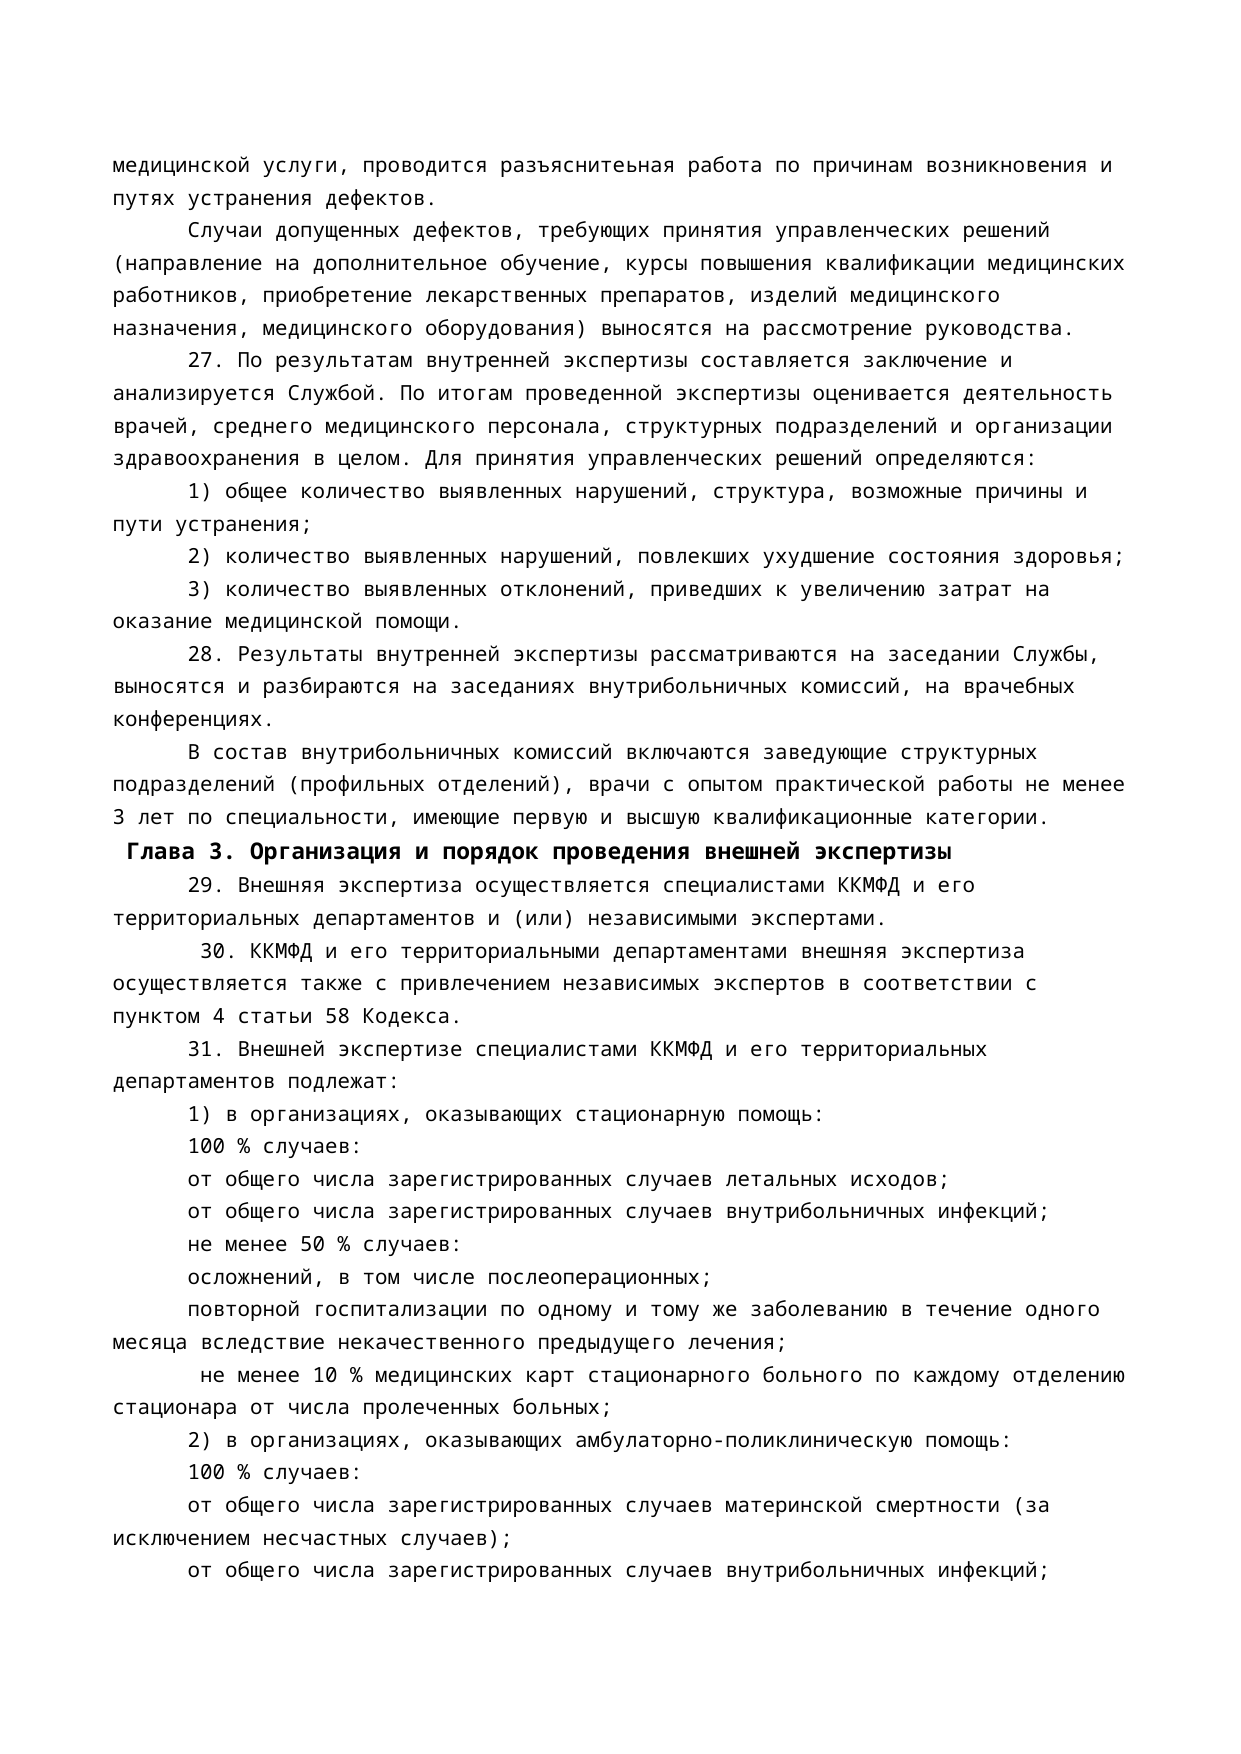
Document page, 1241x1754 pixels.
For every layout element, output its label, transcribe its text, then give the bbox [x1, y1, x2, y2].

text не менее 10 % медицинских карт стационарного больного по каждому отделению стационара от числа пролеченных больных; [112, 1360, 1128, 1421]
text от общего числа зарегистрированных случаев внутрибольничных инфекций; [112, 1197, 1128, 1225]
text Случаи допущенных дефектов, требующих принятия управленческих решений (направление на дополнительное обучение, курсы повышения квалификации медицинских работников, приобретение лекарственных препаратов, изделий медицинского назначения, медицинского оборудования) выносятся на рассмотрение руководства. [112, 215, 1128, 341]
text Глава 3. Организация и порядок проведения внешней экспертизы [112, 835, 1128, 866]
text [112, 150, 1128, 211]
text не менее 50 % случаев: [112, 1229, 1128, 1258]
text 31. Внешней экспертизе специалистами ККМФД и его территориальных департаментов подлежат: [112, 1034, 1128, 1095]
text 1) общее количество выявленных нарушений, структура, возможные причины и пути устранения; [112, 476, 1128, 537]
text от общего числа зарегистрированных случаев летальных исходов; [112, 1164, 1128, 1192]
text 27. По результатам внутренней экспертизы составляется заключение и анализируется Службой. По итогам проведенной экспертизы оценивается деятельность врачей, среднего медицинского персонала, структурных подразделений и организации здравоохранения в целом. Для принятия управленческих решений определяются: [112, 346, 1128, 472]
text от общего числа зарегистрированных случаев материнской смертности (за исключением несчастных случаев); [112, 1490, 1128, 1551]
text 28. Результаты внутренней экспертизы рассматриваются на заседании Службы, выносятся и разбираются на заседаниях внутрибольничных комиссий, на врачебных конференциях. [112, 639, 1128, 733]
text 30. ККМФД и его территориальными департаментами внешняя экспертиза осуществляется также с привлечением независимых экспертов в соответствии с пунктом 4 статьи 58 Кодекса. [112, 936, 1128, 1029]
text 2) в организациях, оказывающих амбулаторно-поликлиническую помощь: [112, 1425, 1128, 1453]
text В состав внутрибольничных комиссий включаются заведующие структурных подразделений (профильных отделений), врачи с опытом практической работы не менее 3 лет по специальности, имеющие первую и высшую квалификационные категории. [112, 737, 1128, 831]
text 2) количество выявленных нарушений, повлекших ухудшение состояния здоровья; [112, 541, 1128, 570]
text 100 % случаев: [112, 1131, 1128, 1160]
text повторной госпитализации по одному и тому же заболеванию в течение одного месяца вследствие некачественного предыдущего лечения; [112, 1294, 1128, 1356]
text 100 % случаев: [112, 1457, 1128, 1486]
text 29. Внешняя экспертиза осуществляется специалистами ККМФД и его территориальных департаментов и (или) независимыми экспертами. [112, 871, 1128, 932]
text от общего числа зарегистрированных случаев внутрибольничных инфекций; [112, 1555, 1128, 1584]
text осложнений, в том числе послеоперационных; [112, 1262, 1128, 1290]
text 3) количество выявленных отклонений, приведших к увеличению затрат на оказание медицинской помощи. [112, 574, 1128, 635]
text 1) в организациях, оказывающих стационарную помощь: [112, 1099, 1128, 1127]
